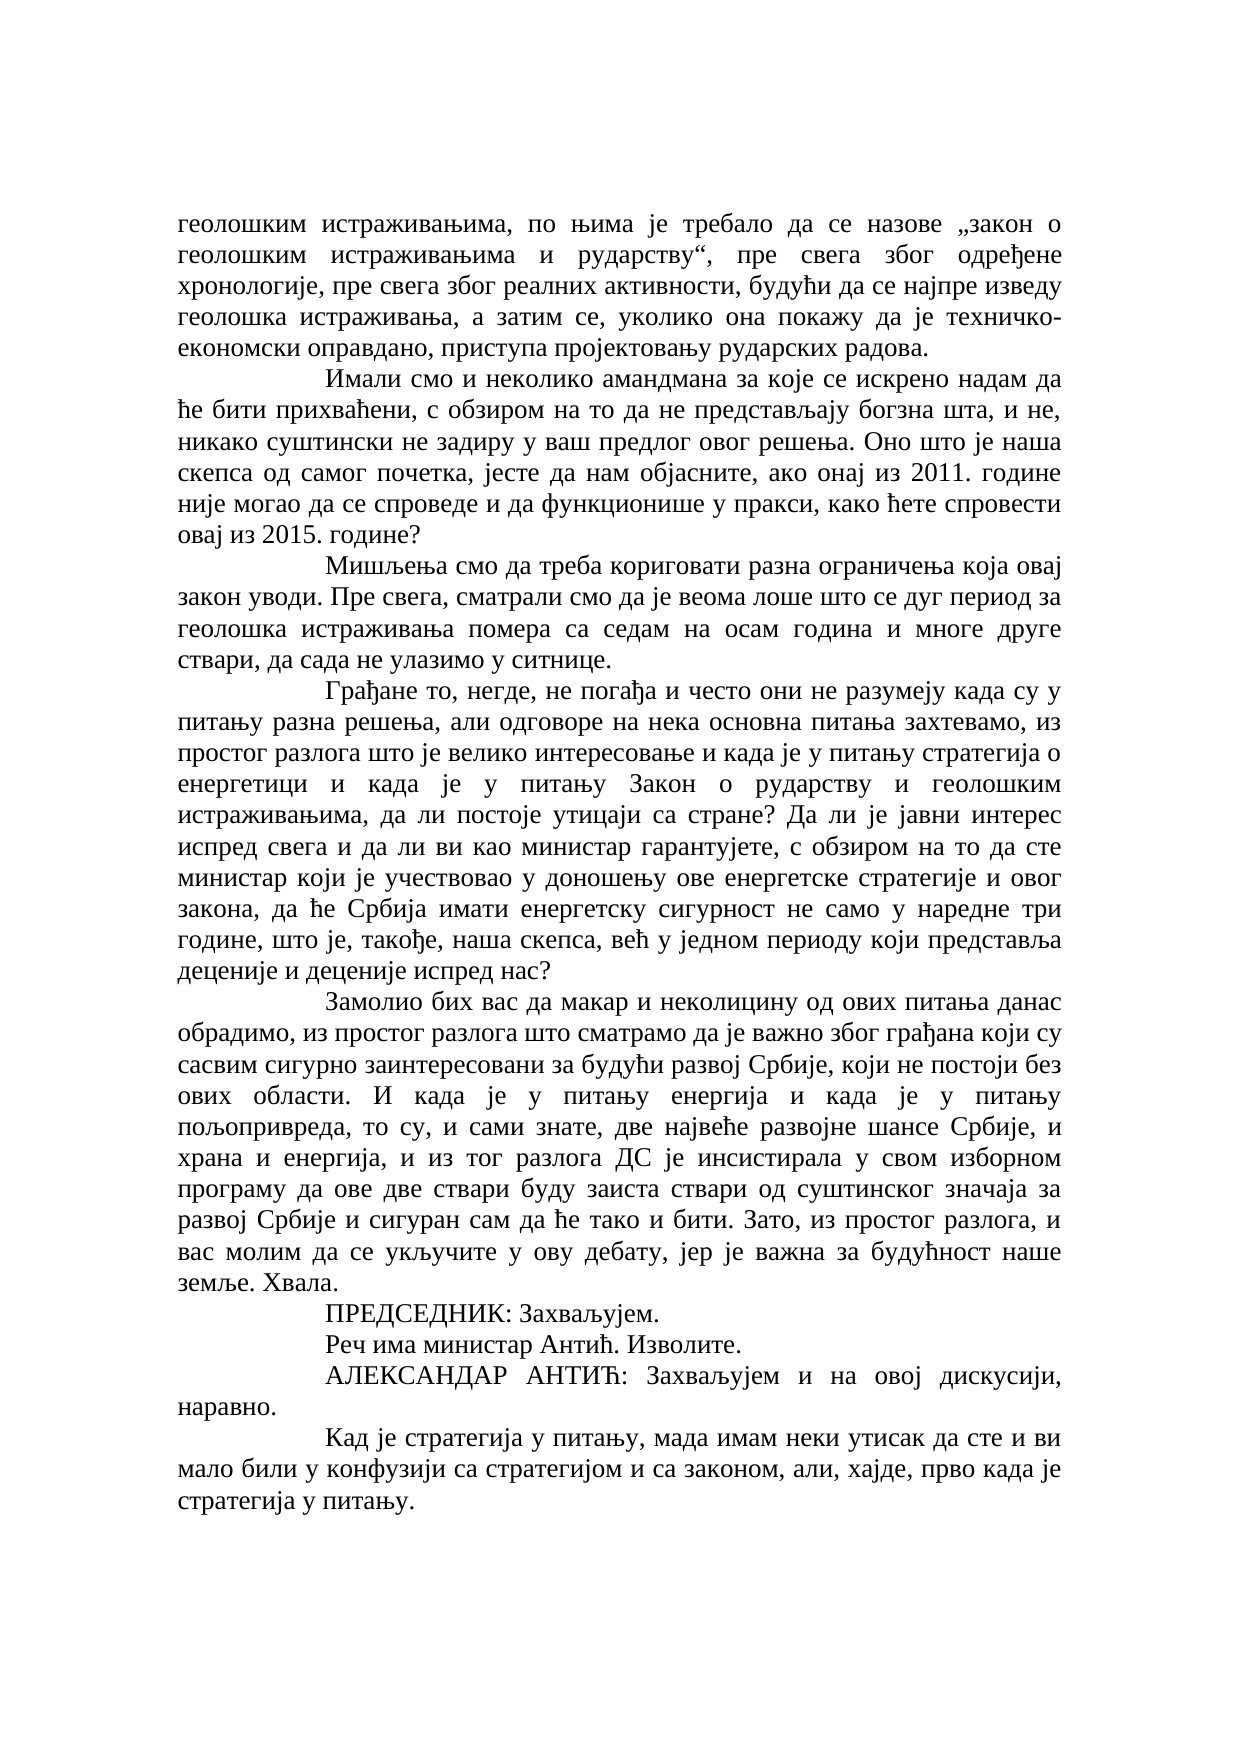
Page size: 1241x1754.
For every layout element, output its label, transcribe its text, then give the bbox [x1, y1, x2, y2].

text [177, 207, 1063, 362]
text АЛЕКСАНДАР АНТИЋ: Захваљујем и на овој дискусији, наравно. [177, 1359, 1063, 1421]
text Имали смо и неколико амандмана за које се искрено надам да ће бити прихваћени, с обзиром на то да не представљају богзна шта, и не, никако суштински не задиру у ваш предлог овог решења. Оно што је наша скепса од самог почетка, јесте да нам објасните, ако онај из 2011. године није могао да се спроведе и да функционише у пракси, како ћете спровести овај из 2015. године? [177, 362, 1063, 549]
text ПРЕДСЕДНИК: Захваљујем. [177, 1297, 1063, 1328]
text Грађане то, негде, не погађа и често они не разумеју када су у питању разна решења, али одговоре на нека основна питања захтевамо, из простог разлога што је велико интересовање и када је у питању стратегија о енергетици и када је у питању Закон о рударству и геолошким истраживањима, да ли постоје утицаји са стране? Да ли је јавни интерес испред свега и да ли ви као министар гарантујете, с обзиром на то да сте министар који је учествовао у доношењу ове енергетске стратегије и овог закона, да ће Србија имати енергетску сигурност не само у наредне три године, што је, такође, наша скепса, већ у једном периоду који представља деценије и деценије испред нас? [177, 674, 1063, 985]
text Мишљења смо да треба кориговати разна ограничења која овај закон уводи. Пре свега, сматрали смо да је веома лоше што се дуг период за геолошка истраживања помера са седам на осам година и многе друге ствари, да сада не улазимо у ситнице. [177, 549, 1063, 674]
text Замолио бих вас да макар и неколицину од ових питања данас обрадимо, из простог разлога што сматрамо да је важно због грађана који су сасвим сигурно заинтересовани за будући развој Србије, који не постоји без ових области. И када је у питању енергија и када је у питању пољопривреда, то су, и сами знате, две највеће развојне шансе Србије, и храна и енергија, и из тог разлога ДС је инсистирала у свом изборном програму да ове две ствари буду заиста ствари од суштинског значаја за развој Србије и сигуран сам да ће тако и бити. Зато, из простог разлога, и вас молим да се укључите у ову дебату, јер је важна за будућност наше земље. Хвала. [177, 985, 1063, 1297]
text Кад је стратегија у питању, мада имам неки утисак да сте и ви мало били у конфузији са стратегијом и са законом, али, хајде, прво када је стратегија у питању. [177, 1421, 1063, 1515]
text Реч има министар Антић. Изволите. [177, 1328, 1063, 1359]
